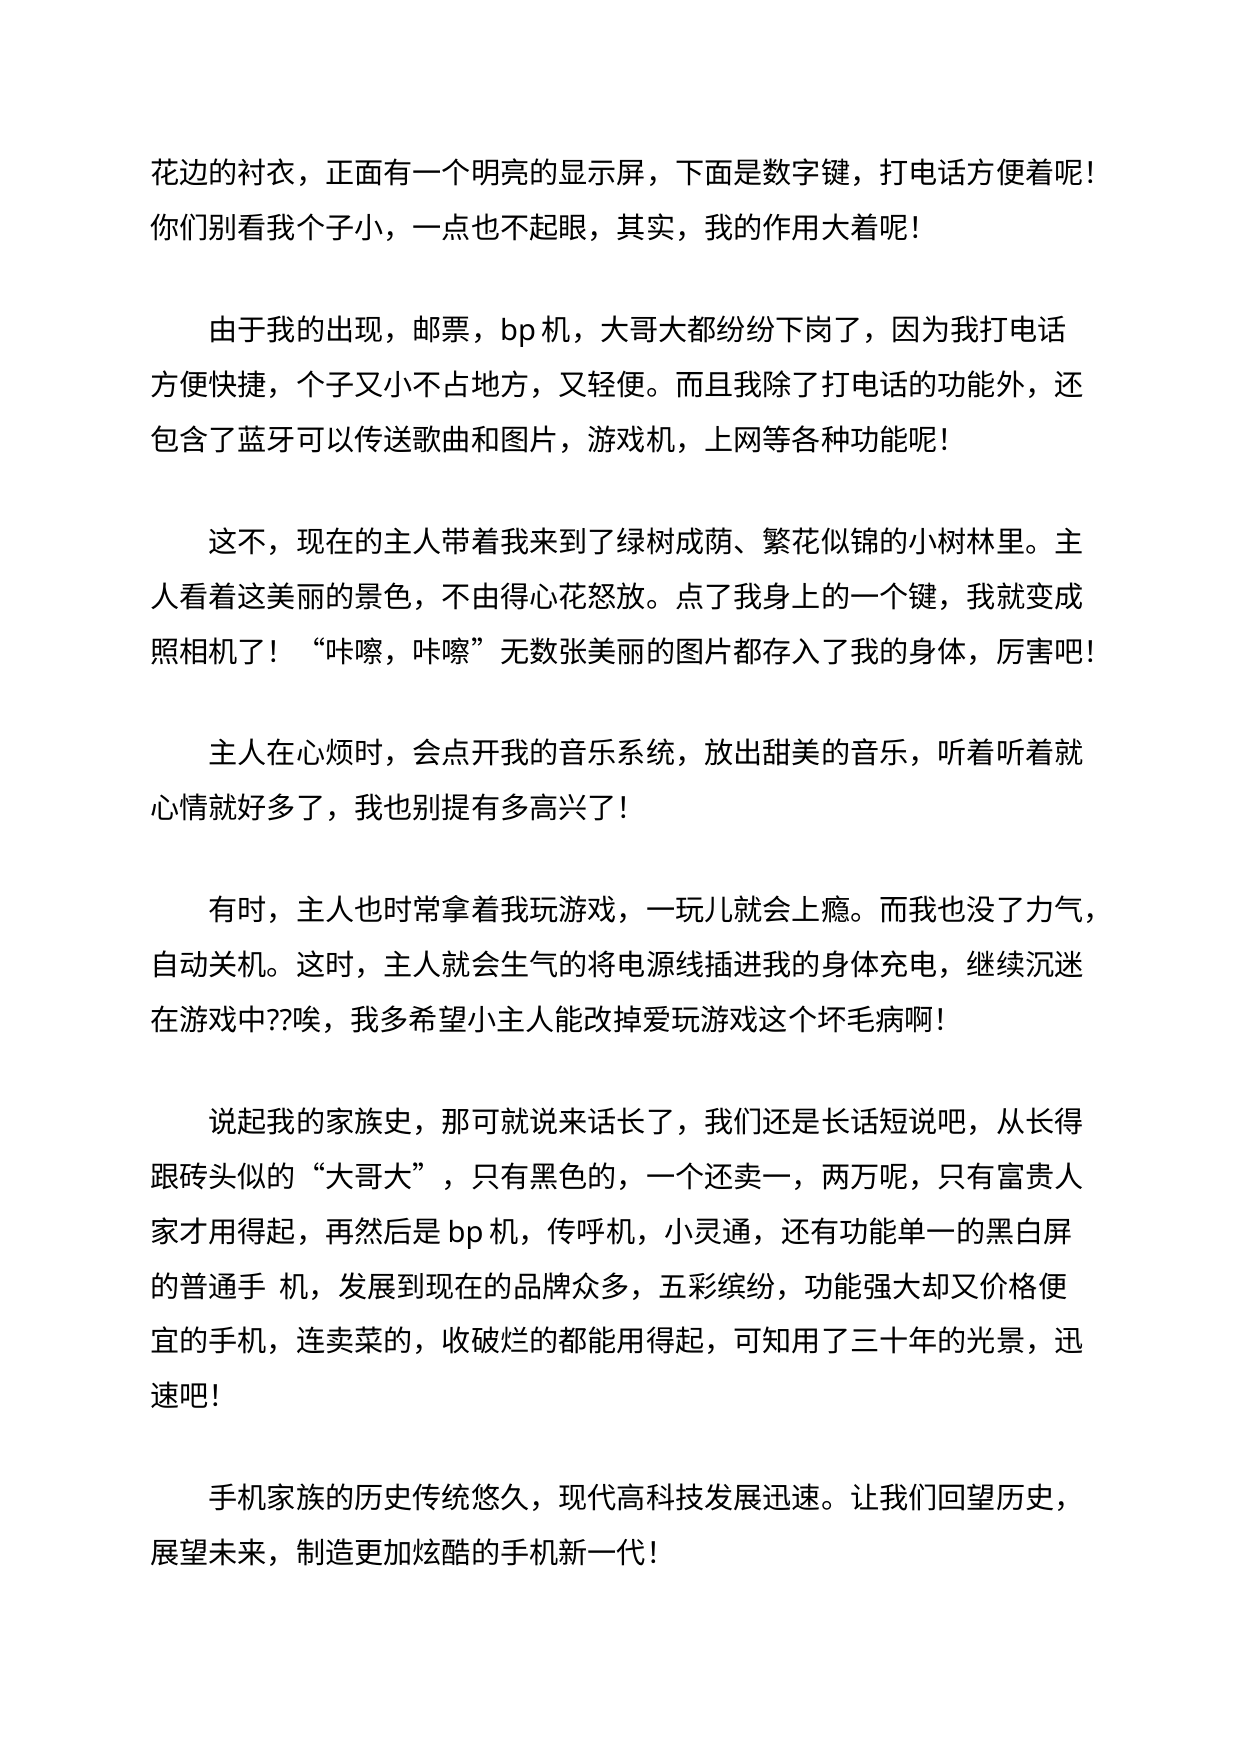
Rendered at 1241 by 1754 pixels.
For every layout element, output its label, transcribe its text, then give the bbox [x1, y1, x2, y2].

text 手机家族的历史传统悠久，现代高科技发展迅速。让我们回望历史，展望未来，制造更加炫酷的手机新一代！ [150, 1475, 1090, 1572]
text 有时，主人也时常拿着我玩游戏，一玩儿就会上瘾。而我也没了力气，自动关机。这时，主人就会生气的将电源线插进我的身体充电，继续沉迷在游戏中??唉，我多希望小主人能改掉爱玩游戏这个坏毛病啊！ [150, 887, 1090, 1039]
text 这不，现在的主人带着我来到了绿树成荫、繁花似锦的小树林里。主人看着这美丽的景色，不由得心花怒放。点了我身上的一个键，我就变成照相机了！“咔嚓，咔嚓”无数张美丽的图片都存入了我的身体，厉害吧！ [150, 518, 1090, 670]
text 说起我的家族史，那可就说来话长了，我们还是长话短说吧，从长得跟砖头似的“大哥大”，只有黑色的，一个还卖一，两万呢，只有富贵人家才用得起，再然后是bp机，传呼机，小灵通，还有功能单一的黑白屏的普通手 机，发展到现在的品牌众多，五彩缤纷，功能强大却又价格便宜的手机，连卖菜的，收破烂的都能用得起，可知用了三十年的光景，迅速吧！ [150, 1098, 1090, 1415]
text 由于我的出现，邮票，bp机，大哥大都纷纷下岗了，因为我打电话方便快捷，个子又小不占地方，又轻便。而且我除了打电话的功能外，还包含了蓝牙可以传送歌曲和图片，游戏机，上网等各种功能呢！ [150, 307, 1090, 459]
text 主人在心烦时，会点开我的音乐系统，放出甜美的音乐，听着听着就心情就好多了，我也别提有多高兴了！ [150, 730, 1090, 827]
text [150, 150, 1090, 247]
